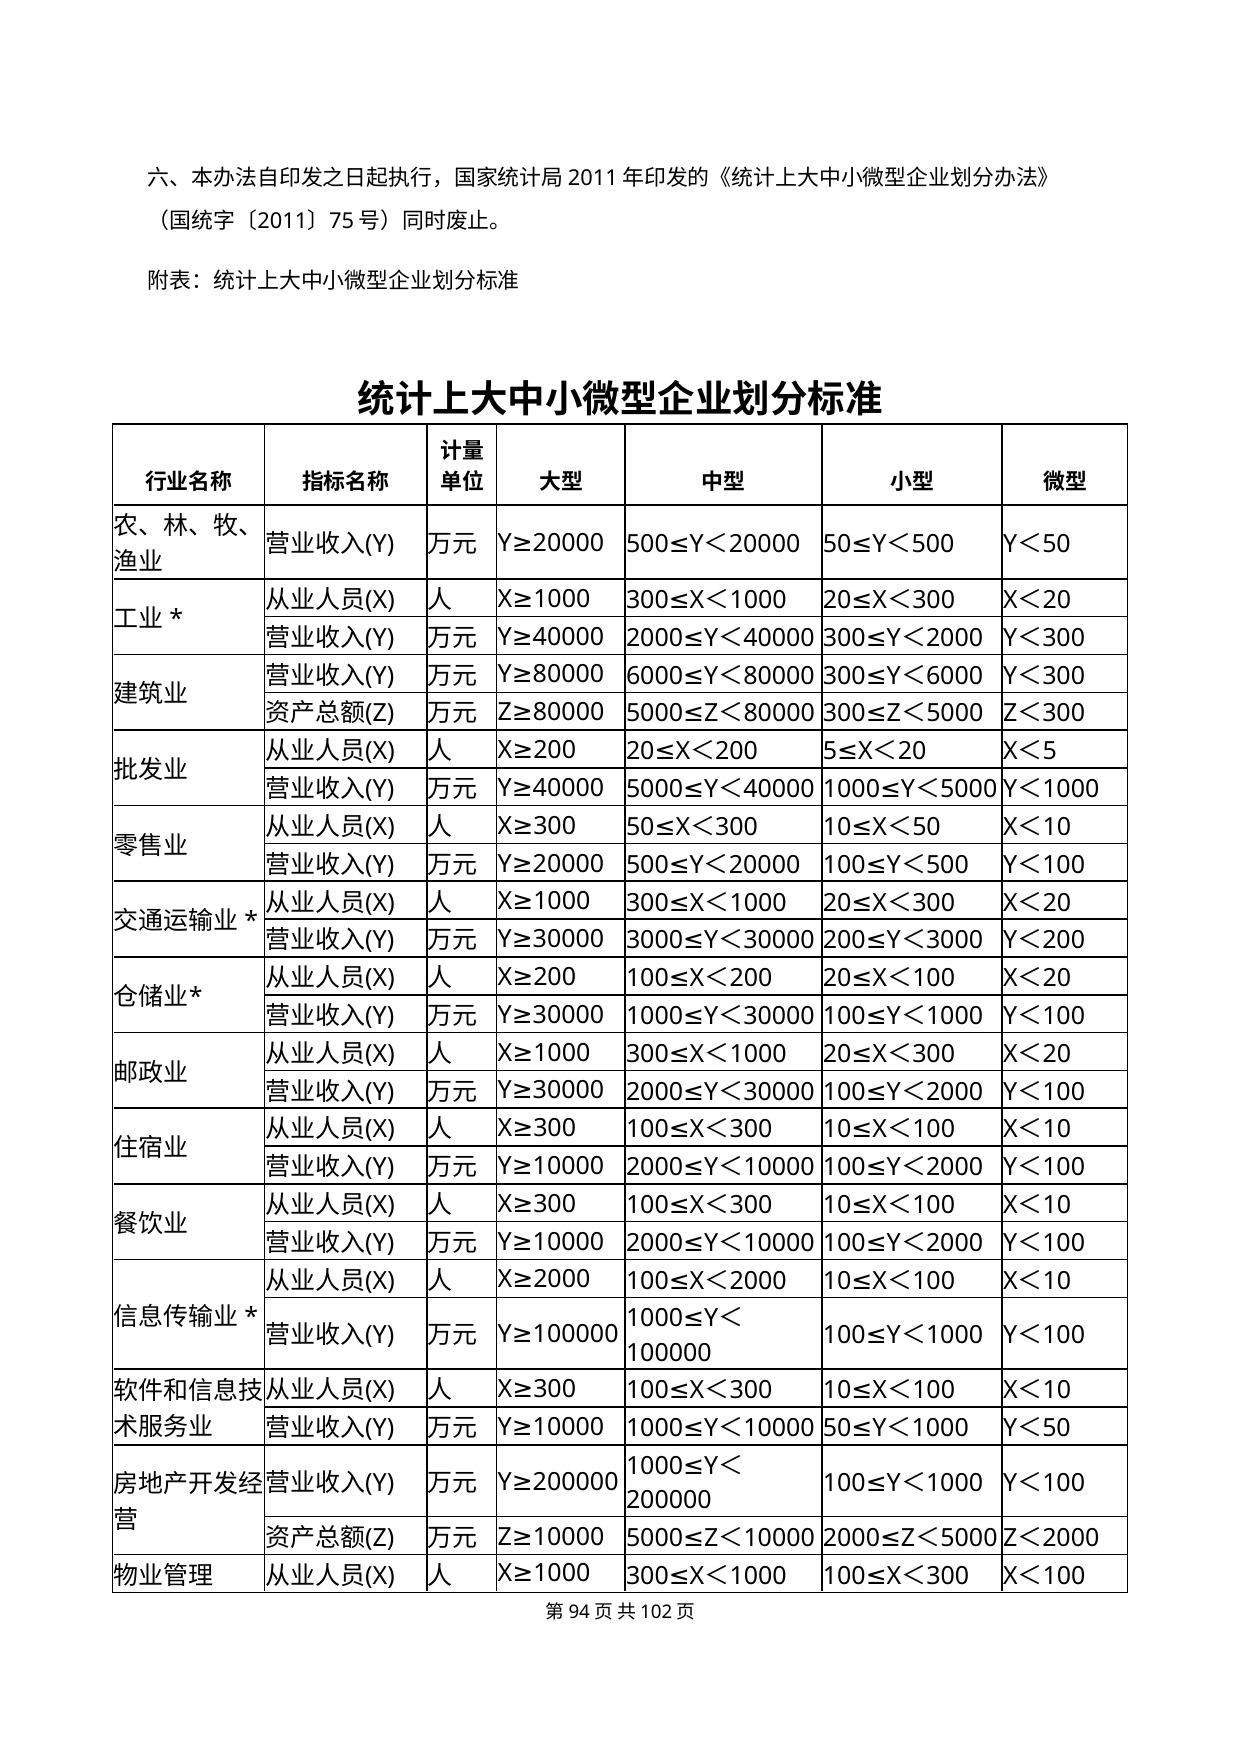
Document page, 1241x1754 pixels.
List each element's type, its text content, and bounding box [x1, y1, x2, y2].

table_cell 100≤Y＜2000 [823, 1147, 1001, 1183]
table_header 中型 [626, 425, 821, 504]
table_cell 5000≤Z＜80000 [626, 693, 821, 729]
table_cell 营业收入(Y) [265, 1408, 426, 1444]
table_cell 营业收入(Y) [265, 996, 426, 1032]
table_cell 50≤Y＜500 [823, 506, 1001, 578]
table_cell 从业人员(X) [265, 1033, 426, 1069]
table_cell 农、林、牧、渔业 [113, 505, 264, 578]
table_cell 交通运输业 * [113, 881, 264, 956]
table_cell 营业收入(Y) [265, 1222, 426, 1258]
table_cell 万元 [428, 693, 496, 729]
table_cell X≥2000 [497, 1260, 624, 1296]
table_cell 营业收入(Y) [265, 1446, 426, 1516]
table_cell Y＜100 [1003, 1298, 1127, 1368]
table_cell 1000≤Y＜30000 [626, 996, 821, 1032]
table_cell 万元 [428, 1222, 496, 1258]
table_cell Y≥100000 [497, 1298, 624, 1368]
table_cell 万元 [428, 617, 496, 653]
table_cell 人 [428, 1555, 496, 1591]
table_cell Y＜100 [1003, 1222, 1127, 1258]
table_cell 营业收入(Y) [265, 1298, 426, 1368]
table_cell X＜20 [1003, 580, 1127, 616]
table_cell Y≥30000 [497, 920, 624, 956]
table_header 大型 [497, 425, 624, 504]
table_cell 20≤X＜100 [823, 958, 1001, 994]
table_cell 万元 [428, 1298, 496, 1368]
table_cell Y≥200000 [497, 1446, 624, 1516]
table_cell Y＜100 [1003, 1446, 1127, 1516]
table_cell 人 [428, 731, 496, 767]
table_cell Y≥10000 [497, 1147, 624, 1183]
table_cell 万元 [428, 1408, 496, 1444]
table_cell 从业人员(X) [265, 958, 426, 994]
table_cell 从业人员(X) [265, 1260, 426, 1296]
table_cell 100≤X＜300 [823, 1555, 1001, 1591]
table_cell 人 [428, 1033, 496, 1069]
table_cell 从业人员(X) [265, 580, 426, 616]
table_cell 100≤X＜300 [626, 1185, 821, 1221]
text 六、本办法自印发之日起执行，国家统计局2011年印发的《统计上大中小微型企业划分办法》（国统字〔2011〕75号）同时废止。 [148, 148, 1093, 235]
table_cell X≥300 [497, 1109, 624, 1145]
table_header 微型 [1003, 425, 1127, 504]
text 统计上大中小微型企业划分标准 [148, 361, 1093, 423]
table_cell X≥1000 [497, 580, 624, 616]
table_cell X≥1000 [497, 1555, 624, 1591]
table_cell X≥300 [497, 1185, 624, 1221]
table_cell 物业管理 [113, 1555, 264, 1591]
table_cell Y≥40000 [497, 617, 624, 653]
table_cell 300≤Y＜6000 [823, 655, 1001, 691]
table_cell 从业人员(X) [265, 806, 426, 843]
table_cell 100≤X＜300 [626, 1109, 821, 1145]
table_cell 万元 [428, 1517, 496, 1553]
table_cell X≥200 [497, 731, 624, 767]
table_cell 批发业 [113, 730, 264, 805]
table_cell 邮政业 [113, 1033, 264, 1107]
table_cell X＜20 [1003, 882, 1127, 918]
table_cell 万元 [428, 844, 496, 880]
table_cell X＜20 [1003, 1033, 1127, 1069]
table_header 计量单位 [428, 425, 496, 504]
table_cell 10≤X＜100 [823, 1109, 1001, 1145]
table_cell 营业收入(Y) [265, 506, 426, 578]
table_cell 建筑业 [113, 655, 264, 729]
table_cell 万元 [428, 1446, 496, 1516]
table_cell 万元 [428, 996, 496, 1032]
table_cell 20≤X＜300 [823, 580, 1001, 616]
table_cell 300≤Z＜5000 [823, 693, 1001, 729]
table_cell 300≤X＜1000 [626, 580, 821, 616]
table_cell X≥200 [497, 958, 624, 994]
table_cell 万元 [428, 506, 496, 578]
table_cell Z＜2000 [1003, 1517, 1127, 1553]
table_cell 营业收入(Y) [265, 920, 426, 956]
table_cell 资产总额(Z) [265, 693, 426, 729]
table_cell 1000≤Y＜200000 [626, 1446, 821, 1516]
table_cell 营业收入(Y) [265, 769, 426, 805]
table_cell Y＜200 [1003, 920, 1127, 956]
table_cell 100≤Y＜1000 [823, 996, 1001, 1032]
table_cell 2000≤Y＜30000 [626, 1071, 821, 1107]
table_cell 房地产开发经营 [113, 1445, 264, 1553]
table_cell 人 [428, 958, 496, 994]
table_cell X＜10 [1003, 1370, 1127, 1406]
table_cell Y＜100 [1003, 1147, 1127, 1183]
table_cell X＜10 [1003, 1260, 1127, 1296]
table_cell X＜10 [1003, 806, 1127, 843]
table_cell 100≤Y＜500 [823, 844, 1001, 880]
table_cell 3000≤Y＜30000 [626, 920, 821, 956]
table_cell X≥300 [497, 806, 624, 843]
table_cell X≥300 [497, 1370, 624, 1406]
table_cell 人 [428, 1109, 496, 1145]
table_cell 人 [428, 1370, 496, 1406]
table_cell 20≤X＜200 [626, 731, 821, 767]
table_cell 2000≤Y＜10000 [626, 1222, 821, 1258]
table_cell 50≤X＜300 [626, 806, 821, 843]
table_cell 300≤X＜1000 [626, 1033, 821, 1069]
table_cell 从业人员(X) [265, 1555, 426, 1591]
table_cell 万元 [428, 920, 496, 956]
table_cell 营业收入(Y) [265, 655, 426, 691]
table_cell Z≥80000 [497, 693, 624, 729]
table_cell X＜10 [1003, 1109, 1127, 1145]
table_header 行业名称 [113, 425, 264, 504]
table_cell 20≤X＜300 [823, 882, 1001, 918]
table_cell Y≥30000 [497, 1071, 624, 1107]
table_cell 500≤Y＜20000 [626, 844, 821, 880]
table_cell Y≥30000 [497, 996, 624, 1032]
table_cell 100≤Y＜2000 [823, 1222, 1001, 1258]
table_cell 100≤X＜200 [626, 958, 821, 994]
table_cell 20≤X＜300 [823, 1033, 1001, 1069]
table_cell 资产总额(Z) [265, 1517, 426, 1553]
table_cell Y≥20000 [497, 506, 624, 578]
table_cell 人 [428, 882, 496, 918]
table_cell 10≤X＜50 [823, 806, 1001, 843]
table_cell 营业收入(Y) [265, 844, 426, 880]
table_cell Y≥10000 [497, 1408, 624, 1444]
table_cell 1000≤Y＜10000 [626, 1408, 821, 1444]
table_cell X＜10 [1003, 1185, 1127, 1221]
table_cell 零售业 [113, 806, 264, 880]
table_cell 住宿业 [113, 1108, 264, 1183]
table_cell Y≥40000 [497, 769, 624, 805]
table_cell X＜100 [1003, 1555, 1127, 1591]
table_cell 50≤Y＜1000 [823, 1408, 1001, 1444]
table_cell 人 [428, 1260, 496, 1296]
table_cell 100≤X＜2000 [626, 1260, 821, 1296]
table_cell 从业人员(X) [265, 1185, 426, 1221]
table_cell 500≤Y＜20000 [626, 506, 821, 578]
table_cell 人 [428, 1185, 496, 1221]
table_cell 10≤X＜100 [823, 1260, 1001, 1296]
table_cell 仓储业* [113, 957, 264, 1032]
table_cell 营业收入(Y) [265, 1147, 426, 1183]
table_cell 5000≤Z＜10000 [626, 1517, 821, 1553]
table_cell 5000≤Y＜40000 [626, 769, 821, 805]
table_cell 300≤X＜1000 [626, 882, 821, 918]
table_cell 营业收入(Y) [265, 617, 426, 653]
table_cell 信息传输业 * [113, 1260, 264, 1368]
table_cell Y≥10000 [497, 1222, 624, 1258]
table_cell 100≤X＜300 [626, 1370, 821, 1406]
table_cell Y≥20000 [497, 844, 624, 880]
table_cell 从业人员(X) [265, 731, 426, 767]
table_cell 万元 [428, 655, 496, 691]
table_cell Y＜50 [1003, 506, 1127, 578]
table_cell 营业收入(Y) [265, 1071, 426, 1107]
table_cell Y＜100 [1003, 844, 1127, 880]
table_cell 300≤Y＜2000 [823, 617, 1001, 653]
table_cell 人 [428, 806, 496, 843]
table_cell 100≤Y＜2000 [823, 1071, 1001, 1107]
text 附表：统计上大中小微型企业划分标准 [148, 251, 1093, 294]
table_cell Z＜300 [1003, 693, 1127, 729]
table_cell 100≤Y＜1000 [823, 1446, 1001, 1516]
table_cell 餐饮业 [113, 1184, 264, 1258]
table_cell 200≤Y＜3000 [823, 920, 1001, 956]
table_cell X＜5 [1003, 731, 1127, 767]
table_cell 10≤X＜100 [823, 1185, 1001, 1221]
table_cell X＜20 [1003, 958, 1127, 994]
table_cell 5≤X＜20 [823, 731, 1001, 767]
table_cell Y＜100 [1003, 996, 1127, 1032]
table_cell 万元 [428, 1147, 496, 1183]
table_cell 6000≤Y＜80000 [626, 655, 821, 691]
table_cell Y＜300 [1003, 617, 1127, 653]
table_cell 人 [428, 580, 496, 616]
table_cell 2000≤Y＜40000 [626, 617, 821, 653]
table_cell 从业人员(X) [265, 1109, 426, 1145]
table_header 指标名称 [265, 425, 426, 504]
table_cell 软件和信息技术服务业 [113, 1369, 264, 1444]
table_cell Y＜50 [1003, 1408, 1127, 1444]
table_cell 工业 * [113, 579, 264, 653]
table_cell Z≥10000 [497, 1517, 624, 1553]
table_cell 从业人员(X) [265, 1370, 426, 1406]
table_cell 2000≤Y＜10000 [626, 1147, 821, 1183]
table_cell X≥1000 [497, 1033, 624, 1069]
table_header 小型 [823, 425, 1001, 504]
table_cell 10≤X＜100 [823, 1370, 1001, 1406]
table_cell Y＜1000 [1003, 769, 1127, 805]
table_cell 2000≤Z＜5000 [823, 1517, 1001, 1553]
table_cell Y＜300 [1003, 655, 1127, 691]
table_cell 万元 [428, 1071, 496, 1107]
table_cell 100≤Y＜1000 [823, 1298, 1001, 1368]
table_cell X≥1000 [497, 882, 624, 918]
table_cell 1000≤Y＜100000 [626, 1298, 821, 1368]
table_cell 300≤X＜1000 [626, 1555, 821, 1591]
table_cell Y＜100 [1003, 1071, 1127, 1107]
table_cell 1000≤Y＜5000 [823, 769, 1001, 805]
table_cell 从业人员(X) [265, 882, 426, 918]
table_cell 万元 [428, 769, 496, 805]
table_cell Y≥80000 [497, 655, 624, 691]
